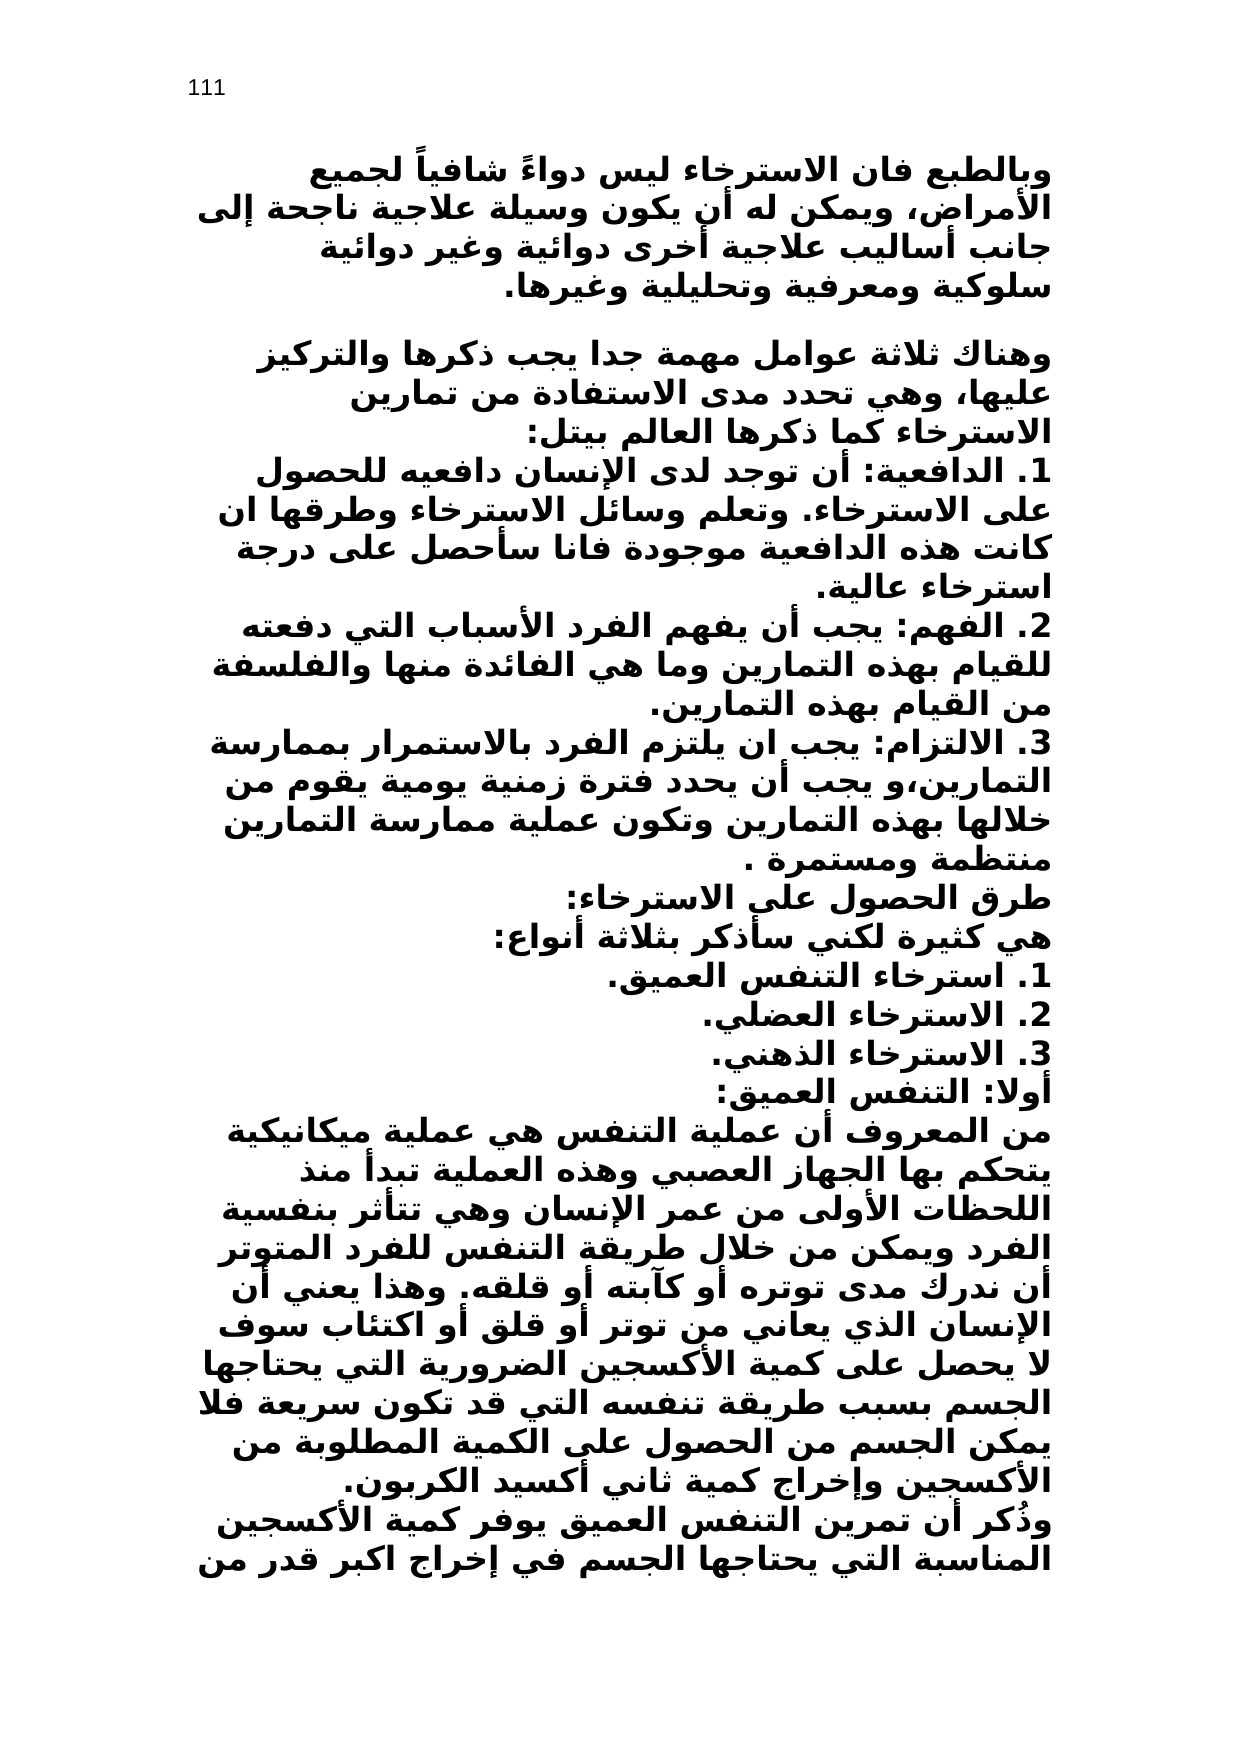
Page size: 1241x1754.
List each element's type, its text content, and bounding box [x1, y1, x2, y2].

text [187, 334, 1053, 1578]
text وبالطبع فان الاسترخاء ليس دواءً شافياً لجميع الأمراض، ويمكن له أن يكون وسيلة علاجية ناجحة إلى جانب أساليب علاجية أخرى دوائية وغير دوائية سلوكية ومعرفية وتحليلية وغيرها. [187, 150, 1053, 305]
